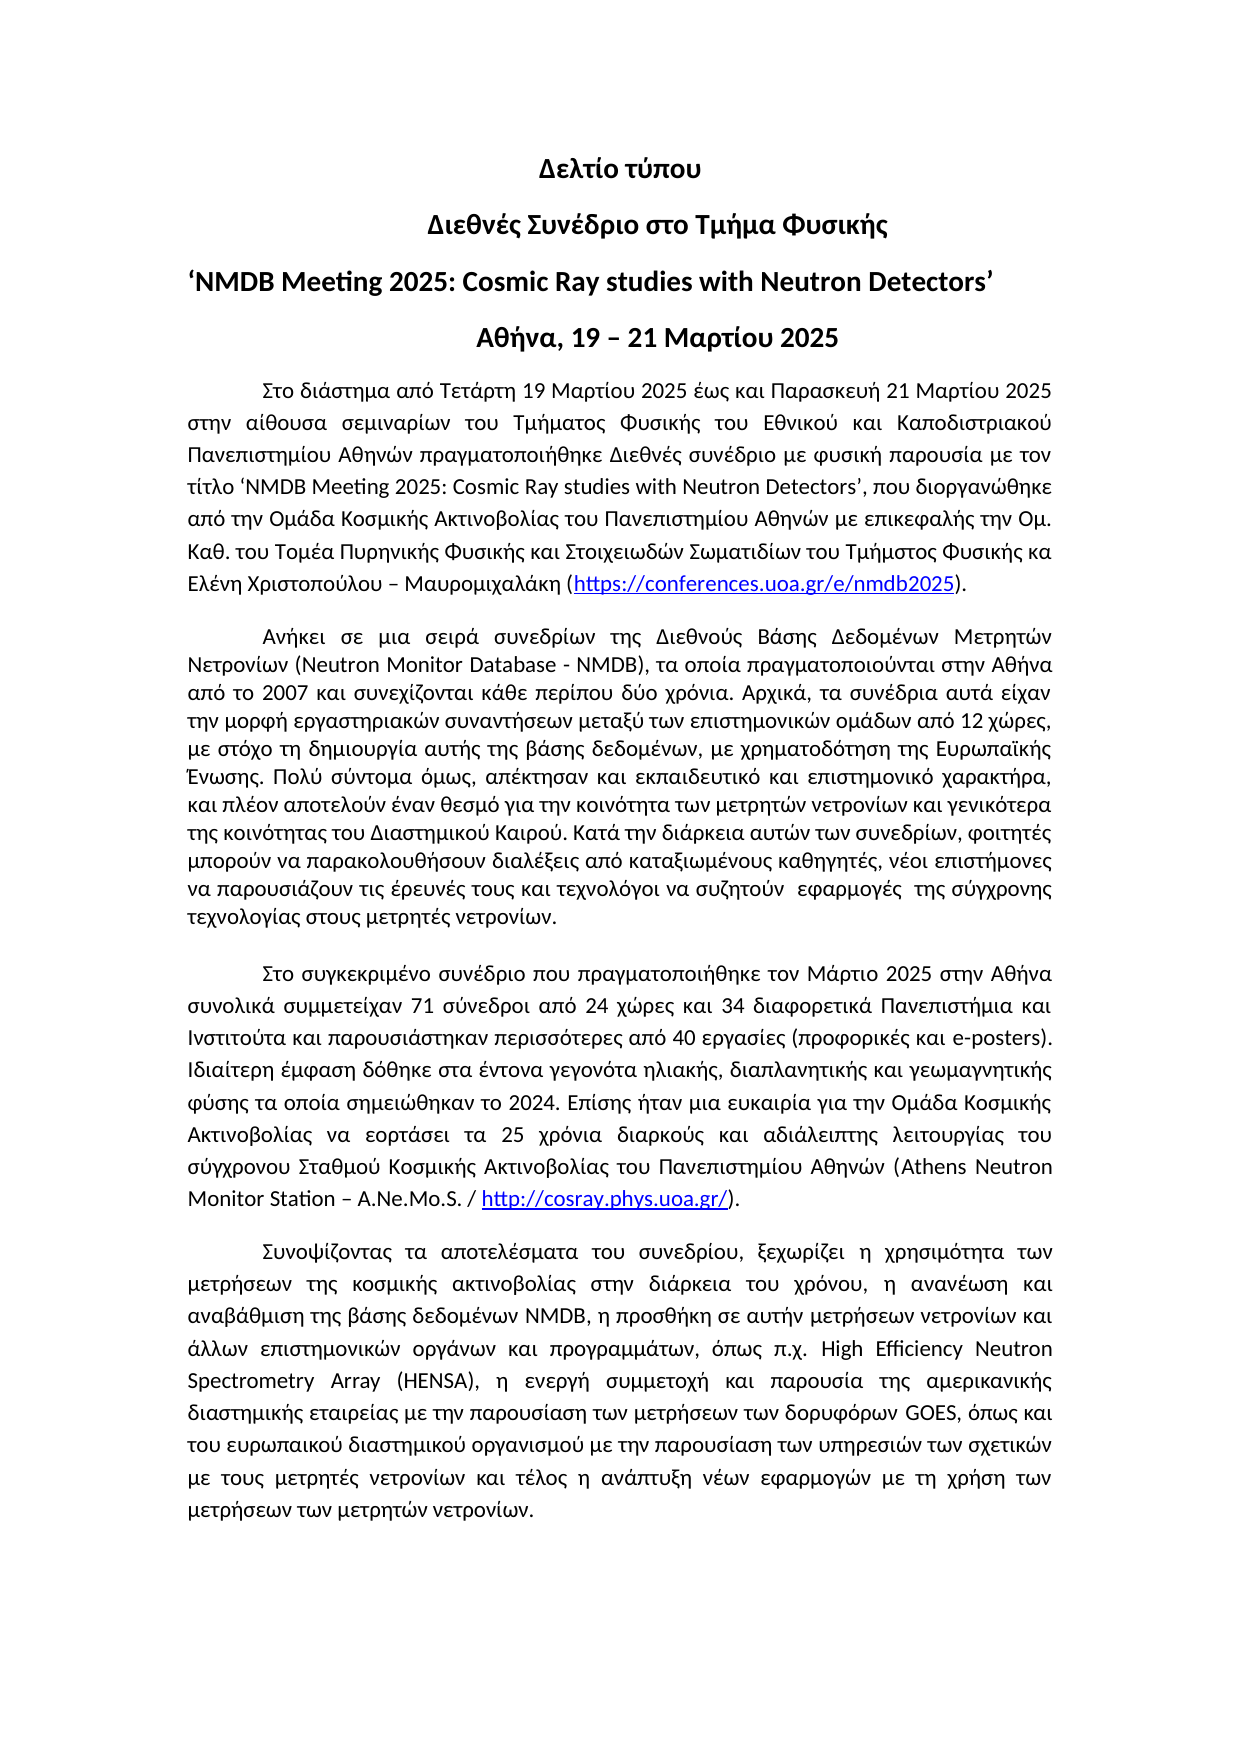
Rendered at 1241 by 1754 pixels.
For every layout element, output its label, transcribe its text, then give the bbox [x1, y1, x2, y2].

text Δελτίο τύπου [187, 150, 1053, 186]
text Ανήκει σε μια σειρά συνεδρίων της Διεθνούς Βάσης Δεδομένων Μετρητών Νετρονίων (Neutron Monitor Database - NMDB), τα οποία πραγματοποιούνται στην Αθήνα από το 2007 και συνεχίζονται κάθε περίπου δύο χρόνια. Αρχικά, τα συνέδρια αυτά είχαν την μορφή εργαστηριακών συναντήσεων μεταξύ των επιστημονικών ομάδων από 12 χώρες, με στόχο τη δημιουργία αυτής της βάσης δεδομένων, με χρηματοδότηση της Ευρωπαϊκής Ένωσης. Πολύ σύντομα όμως, απέκτησαν και εκπαιδευτικό και επιστημονικό χαρακτήρα, και πλέον αποτελούν έναν θεσμό για την κοινότητα των μετρητών νετρονίων και γενικότερα της κοινότητας του Διαστημικού Καιρού. Κατά την διάρκεια αυτών των συνεδρίων, φοιτητές μπορούν να παρακολουθήσουν διαλέξεις από καταξιωμένους καθηγητές, νέοι επιστήμονες να παρουσιάζουν τις έρευνές τους και τεχνολόγοι να συζητούν εφαρμογές της σύγχρονης τεχνολογίας στους μετρητές νετρονίων. [187, 622, 1053, 930]
text ‘NMDB Meeting 2025: Cosmic Ray studies with Neutron Detectors’ [187, 263, 1053, 298]
text Διεθνές Συνέδριο στο Τμήμα Φυσικής [187, 206, 1053, 242]
text Στο διάστημα από Τετάρτη 19 Μαρτίου 2025 έως και Παρασκευή 21 Μαρτίου 2025 στην αίθουσα σεμιναρίων του Τμήματος Φυσικής του Εθνικού και Καποδιστριακού Πανεπιστημίου Αθηνών πραγματοποιήθηκε Διεθνές συνέδριο με φυσική παρουσία με τον τίτλο ‘NMDB Meeting 2025: Cosmic Ray studies with Neutron Detectors’, που διοργανώθηκε από την Ομάδα Κοσμικής Ακτινοβολίας του Πανεπιστημίου Αθηνών με επικεφαλής την Ομ. Καθ. του Τομέα Πυρηνικής Φυσικής και Στοιχειωδών Σωματιδίων του Τμήμστος Φυσικής κα Ελένη Χριστοπούλου – Μαυρομιχαλάκη (https://conferences.uoa.gr/e/nmdb2025). [187, 376, 1053, 597]
text Στο συγκεκριμένο συνέδριο που πραγματοποιήθηκε τον Μάρτιο 2025 στην Αθήνα συνολικά συμμετείχαν 71 σύνεδροι από 24 χώρες και 34 διαφορετικά Πανεπιστήμια και Ινστιτούτα και παρουσιάστηκαν περισσότερες από 40 εργασίες (προφορικές και e-posters). Ιδιαίτερη έμφαση δόθηκε στα έντονα γεγονότα ηλιακής, διαπλανητικής και γεωμαγνητικής φύσης τα οποία σημειώθηκαν το 2024. Επίσης ήταν μια ευκαιρία για την Ομάδα Κοσμικής Ακτινοβολίας να εορτάσει τα 25 χρόνια διαρκούς και αδιάλειπτης λειτουργίας του σύγχρονου Σταθμού Κοσμικής Ακτινοβολίας του Πανεπιστημίου Αθηνών (Athens Neutron Monitor Station – A.Ne.Mo.S. / http://cosray.phys.uoa.gr/). [187, 959, 1053, 1212]
text Αθήνα, 19 – 21 Μαρτίου 2025 [187, 319, 1053, 355]
text Συνοψίζοντας τα αποτελέσματα του συνεδρίου, ξεχωρίζει η χρησιμότητα των μετρήσεων της κοσμικής ακτινοβολίας στην διάρκεια του χρόνου, η ανανέωση και αναβάθμιση της βάσης δεδομένων NMDB, η προσθήκη σε αυτήν μετρήσεων νετρονίων και άλλων επιστημονικών οργάνων και προγραμμάτων, όπως π.χ. High Efficiency Neutron Spectrometry Array (HENSA), η ενεργή συμμετοχή και παρουσία της αμερικανικής διαστημικής εταιρείας με την παρουσίαση των μετρήσεων των δορυφόρων GOES, όπως και του ευρωπαικού διαστημικού οργανισμού με την παρουσίαση των υπηρεσιών των σχετικών με τους μετρητές νετρονίων και τέλος η ανάπτυξη νέων εφαρμογών με τη χρήση των μετρήσεων των μετρητών νετρονίων. [187, 1237, 1053, 1523]
